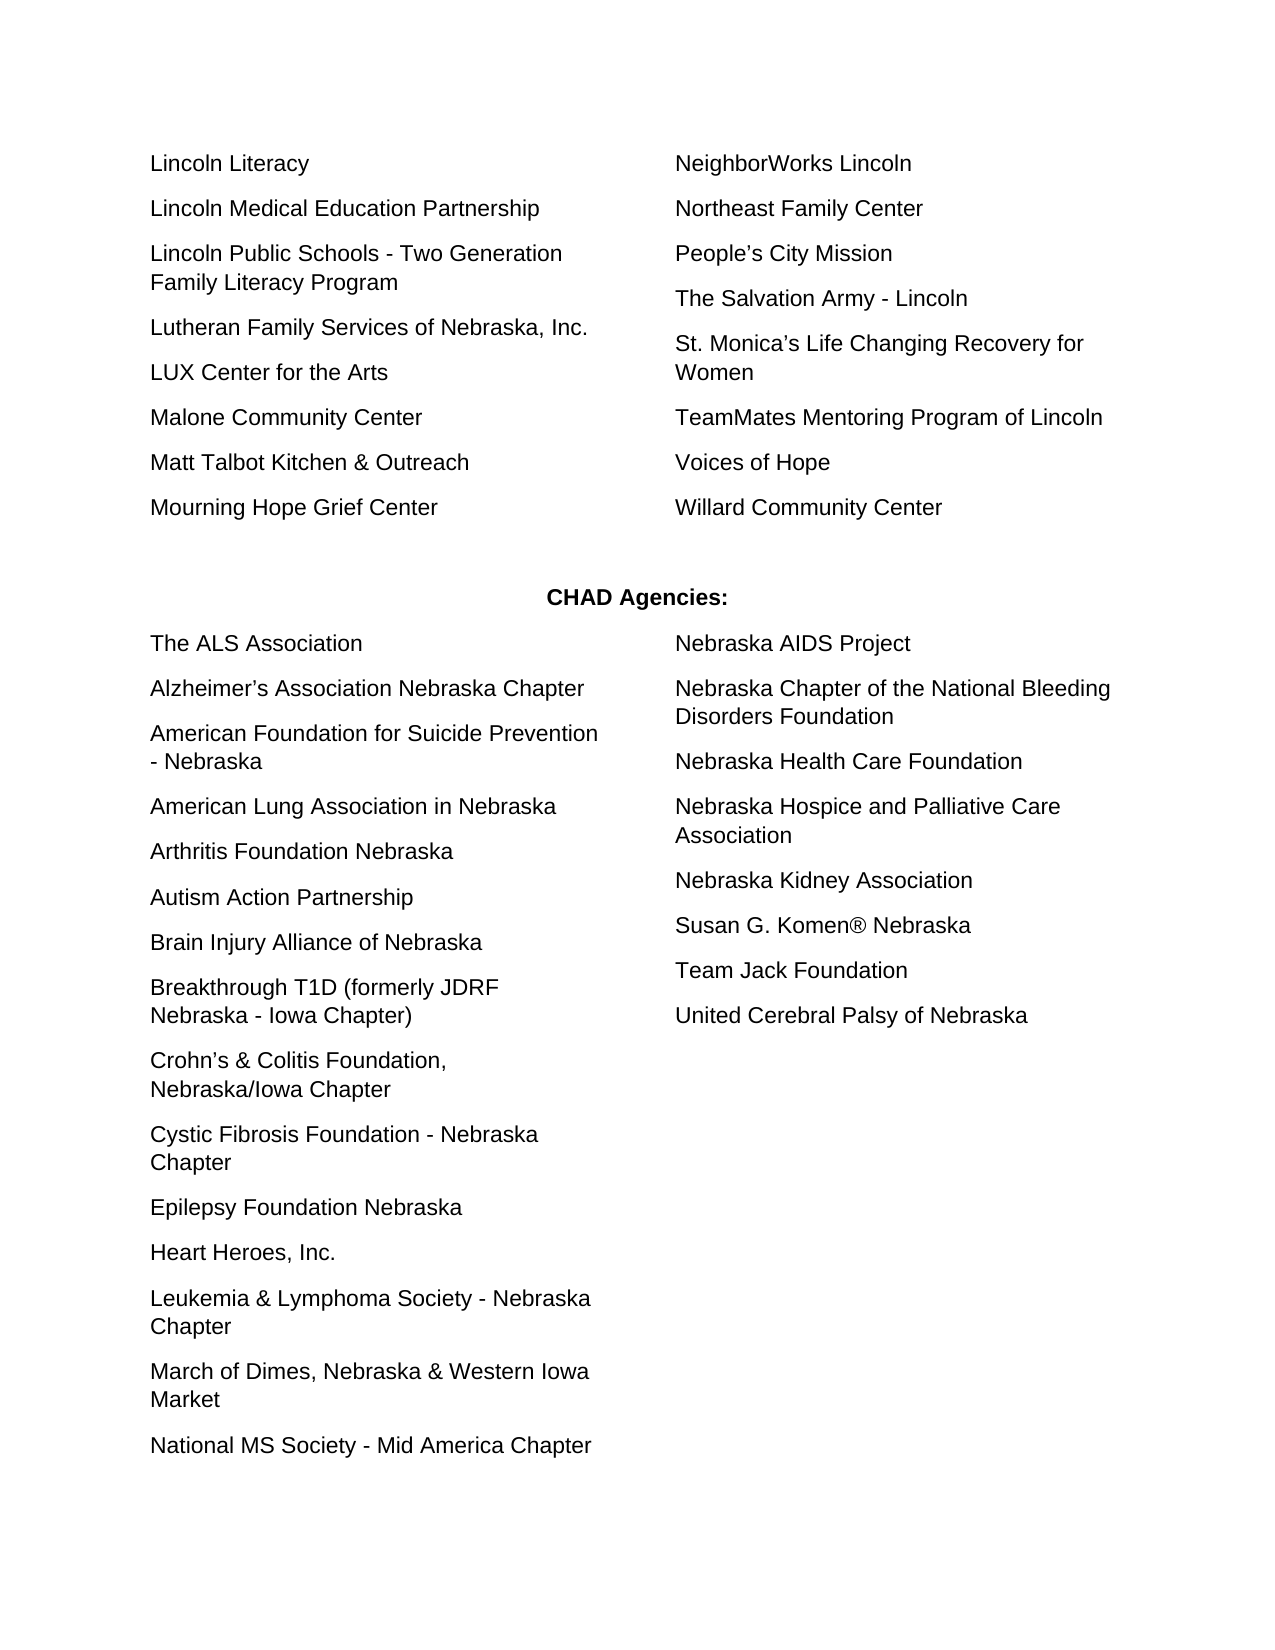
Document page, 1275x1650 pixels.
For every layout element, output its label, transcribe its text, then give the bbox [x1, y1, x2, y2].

text TeamMates Mentoring Program of Lincoln [675, 404, 1125, 430]
text Autism Action Partnership [150, 883, 600, 910]
text American Lung Association in Nebraska [150, 793, 600, 819]
text Nebraska Kidney Association [675, 867, 1125, 893]
text March of Dimes, Nebraska & Western Iowa Market [150, 1358, 600, 1413]
text The ALS Association [150, 629, 600, 656]
text Crohn’s & Colitis Foundation, Nebraska/Iowa Chapter [150, 1047, 600, 1102]
text Nebraska Hospice and Palliative Care Association [675, 793, 1125, 848]
text Lincoln Public Schools - Two Generation Family Literacy Program [150, 240, 600, 295]
text Leukemia & Lymphoma Society - Nebraska Chapter [150, 1284, 600, 1339]
text National MS Society - Mid America Chapter [150, 1432, 600, 1458]
text Epilepsy Foundation Nebraska [150, 1194, 600, 1221]
text American Foundation for Suicide Prevention - Nebraska [150, 720, 600, 774]
text Heart Heroes, Inc. [150, 1239, 600, 1266]
text Lutheran Family Services of Nebraska, Inc. [150, 314, 600, 340]
text The Salvation Army - Lincoln [675, 285, 1125, 312]
text Lincoln Literacy [150, 150, 600, 176]
text Brain Injury Alliance of Nebraska [150, 928, 600, 955]
text Nebraska AIDS Project [675, 629, 1125, 656]
text Nebraska Health Care Foundation [675, 748, 1125, 774]
text United Cerebral Palsy of Nebraska [675, 1002, 1125, 1028]
text Team Jack Foundation [675, 957, 1125, 983]
text Breakthrough T1D (formerly JDRF Nebraska - Iowa Chapter) [150, 974, 600, 1028]
text Voices of Hope [675, 449, 1125, 475]
text NeighborWorks Lincoln [675, 150, 1125, 176]
text Lincoln Medical Education Partnership [150, 195, 600, 221]
text Nebraska Chapter of the National Bleeding Disorders Foundation [675, 674, 1125, 729]
text LUX Center for the Arts [150, 359, 600, 385]
text Mourning Hope Grief Center [150, 494, 600, 521]
text Malone Community Center [150, 404, 600, 430]
text Matt Talbot Kitchen & Outreach [150, 449, 600, 475]
text People’s City Mission [675, 240, 1125, 267]
text Alzheimer’s Association Nebraska Chapter [150, 674, 600, 701]
text Arthritis Foundation Nebraska [150, 838, 600, 865]
text Northeast Family Center [675, 195, 1125, 221]
text Cystic Fibrosis Foundation - Nebraska Chapter [150, 1121, 600, 1176]
text Willard Community Center [675, 494, 1125, 521]
text CHAD Agencies: [150, 584, 1125, 611]
text Susan G. Komen® Nebraska [675, 912, 1125, 938]
text St. Monica’s Life Changing Recovery for Women [675, 330, 1125, 385]
